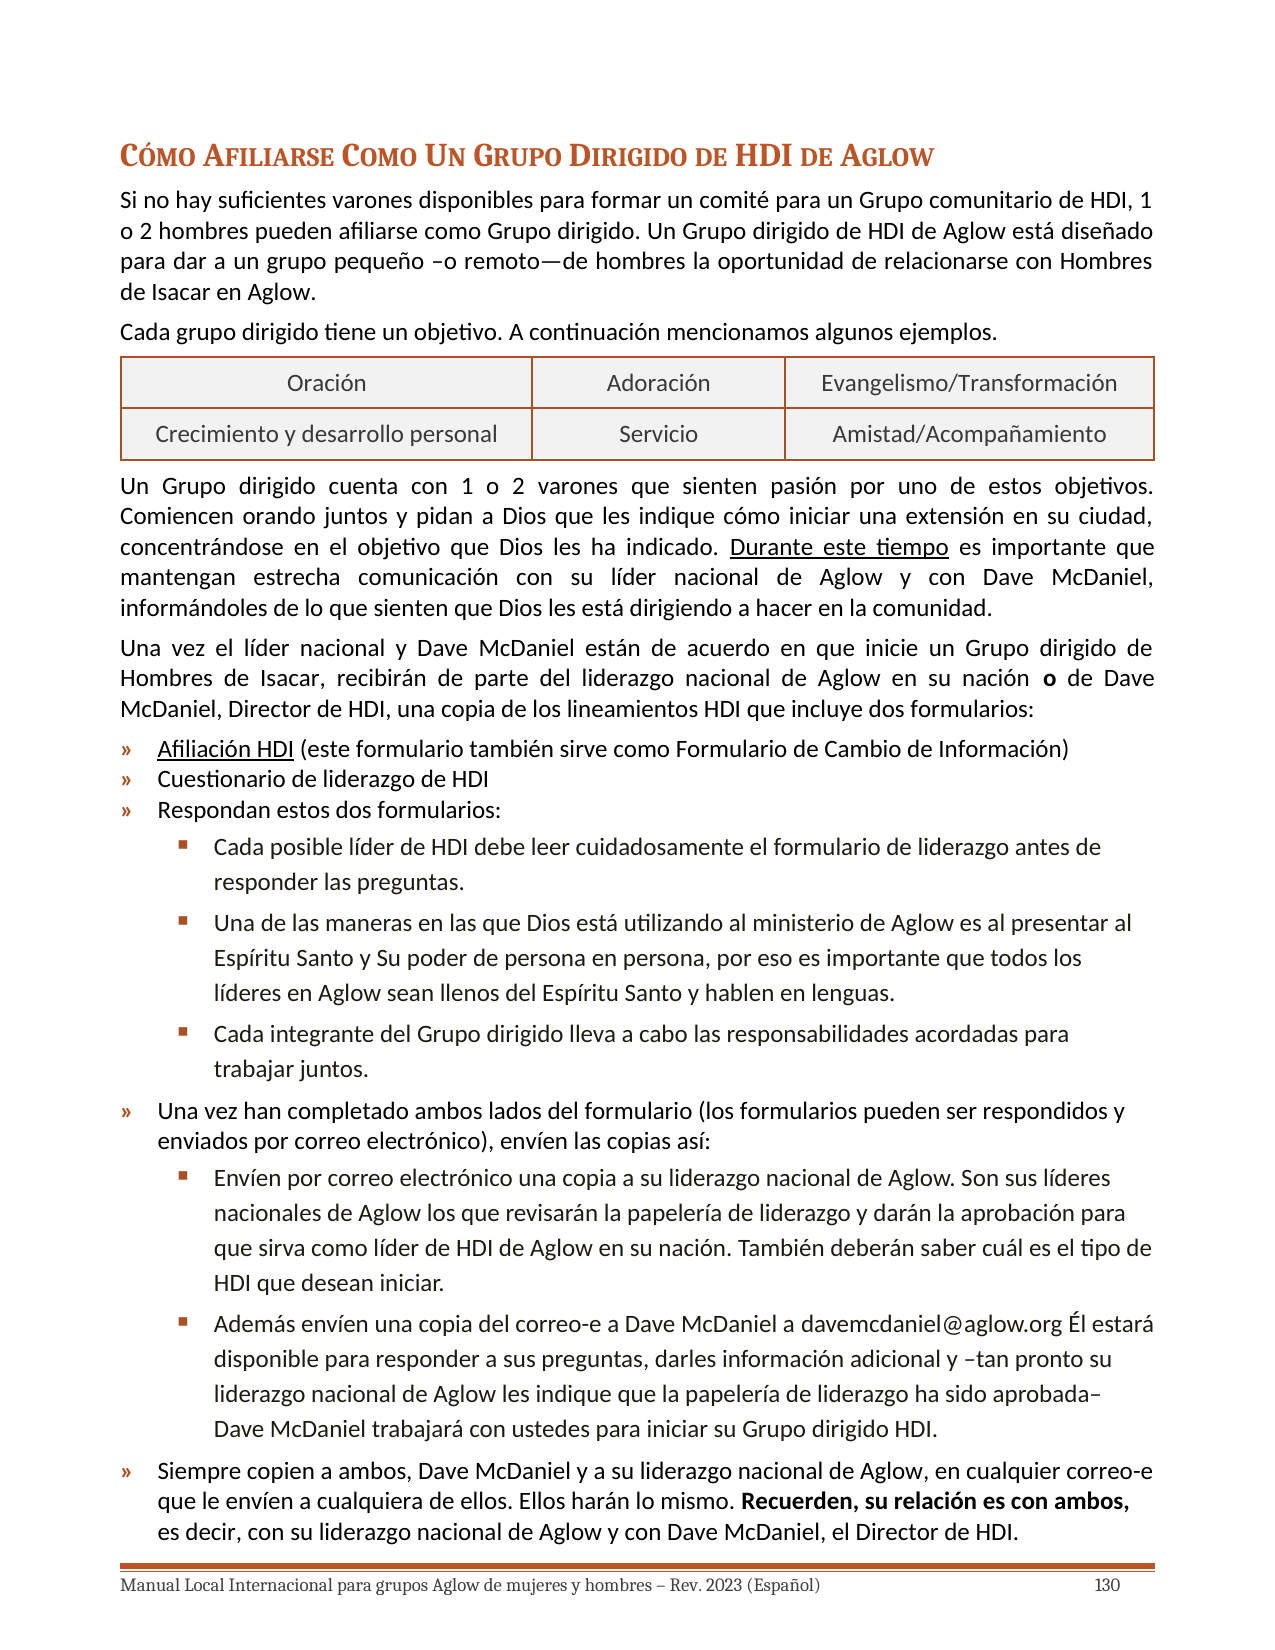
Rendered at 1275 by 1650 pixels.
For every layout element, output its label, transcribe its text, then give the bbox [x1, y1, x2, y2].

text Cuestionario de liderazgo de HDI [120, 763, 1155, 794]
text Cada grupo dirigido tiene un objetivo. A continuación mencionamos algunos ejemplos. [120, 316, 1155, 346]
text Una vez el líder nacional y Dave McDaniel están de acuerdo en que inicie un Grupo dirigido de Hombres de Isacar, recibirán de parte del liderazgo nacional de Aglow en su nación o de Dave McDaniel, Director de HDI, una copia de los lineamientos HDI que incluye dos formularios: [120, 632, 1155, 723]
text Cada integrante del Grupo dirigido lleva a cabo las responsabilidades acordadas para trabajar juntos. [176, 1018, 1155, 1084]
text Afiliación HDI (este formulario también sirve como Formulario de Cambio de Información) [120, 733, 1155, 763]
table_cell Amistad/Acompañamiento [786, 409, 1153, 458]
text Cada posible líder de HDI debe leer cuidadosamente el formulario de liderazgo antes de responder las preguntas. [176, 831, 1155, 896]
text Una vez han completado ambos lados del formulario (los formularios pueden ser respondidos y enviados por correo electrónico), envíen las copias así: [120, 1095, 1155, 1156]
table_header Adoración [533, 358, 784, 407]
text Si no hay suficientes varones disponibles para formar un comité para un Grupo comunitario de HDI, 1 o 2 hombres pueden afiliarse como Grupo dirigido. Un Grupo dirigido de HDI de Aglow está diseñado para dar a un grupo pequeño –o remoto—de hombres la oportunidad de relacionarse con Hombres de Isacar en Aglow. [120, 184, 1155, 307]
text Un Grupo dirigido cuenta con 1 o 2 varones que sienten pasión por uno de estos objetivos. Comiencen orando juntos y pidan a Dios que les indique cómo iniciar una extensión en su ciudad, concentrándose en el objetivo que Dios les ha indicado. Durante este tiempo es importante que mantengan estrecha comunicación con su líder nacional de Aglow y con Dave McDaniel, informándoles de lo que sienten que Dios les está dirigiendo a hacer en la comunidad. [120, 470, 1155, 623]
subtitle Cómo Afiliarse Como Un Grupo Dirigido de HDI de Aglow [120, 137, 1192, 175]
text Envíen por correo electrónico una copia a su liderazgo nacional de Aglow. Son sus líderes nacionales de Aglow los que revisarán la papelería de liderazgo y darán la aprobación para que sirva como líder de HDI de Aglow en su nación. También deberán saber cuál es el tipo de HDI que desean iniciar. [176, 1162, 1155, 1298]
table_header Oración [122, 358, 531, 407]
text Una de las maneras en las que Dios está utilizando al ministerio de Aglow es al presentar al Espíritu Santo y Su poder de persona en persona, por eso es importante que todos los líderes en Aglow sean llenos del Espíritu Santo y hablen en lenguas. [176, 907, 1155, 1008]
table_cell Crecimiento y desarrollo personal [122, 409, 531, 458]
table_header Evangelismo/Transformación [786, 358, 1153, 407]
text Siempre copien a ambos, Dave McDaniel y a su liderazgo nacional de Aglow, en cualquier correo-e que le envíen a cualquiera de ellos. Ellos harán lo mismo. Recuerden, su relación es con ambos, es decir, con su liderazgo nacional de Aglow y con Dave McDaniel, el Director de HDI. [120, 1455, 1155, 1546]
table_cell Servicio [533, 409, 784, 458]
text Además envíen una copia del correo-e a Dave McDaniel a davemcdaniel@aglow.org Él estará disponible para responder a sus preguntas, darles información adicional y –tan pronto su liderazgo nacional de Aglow les indique que la papelería de liderazgo ha sido aprobada– Dave McDaniel trabajará con ustedes para iniciar su Grupo dirigido HDI. [176, 1308, 1155, 1444]
text Respondan estos dos formularios: [120, 794, 1155, 824]
